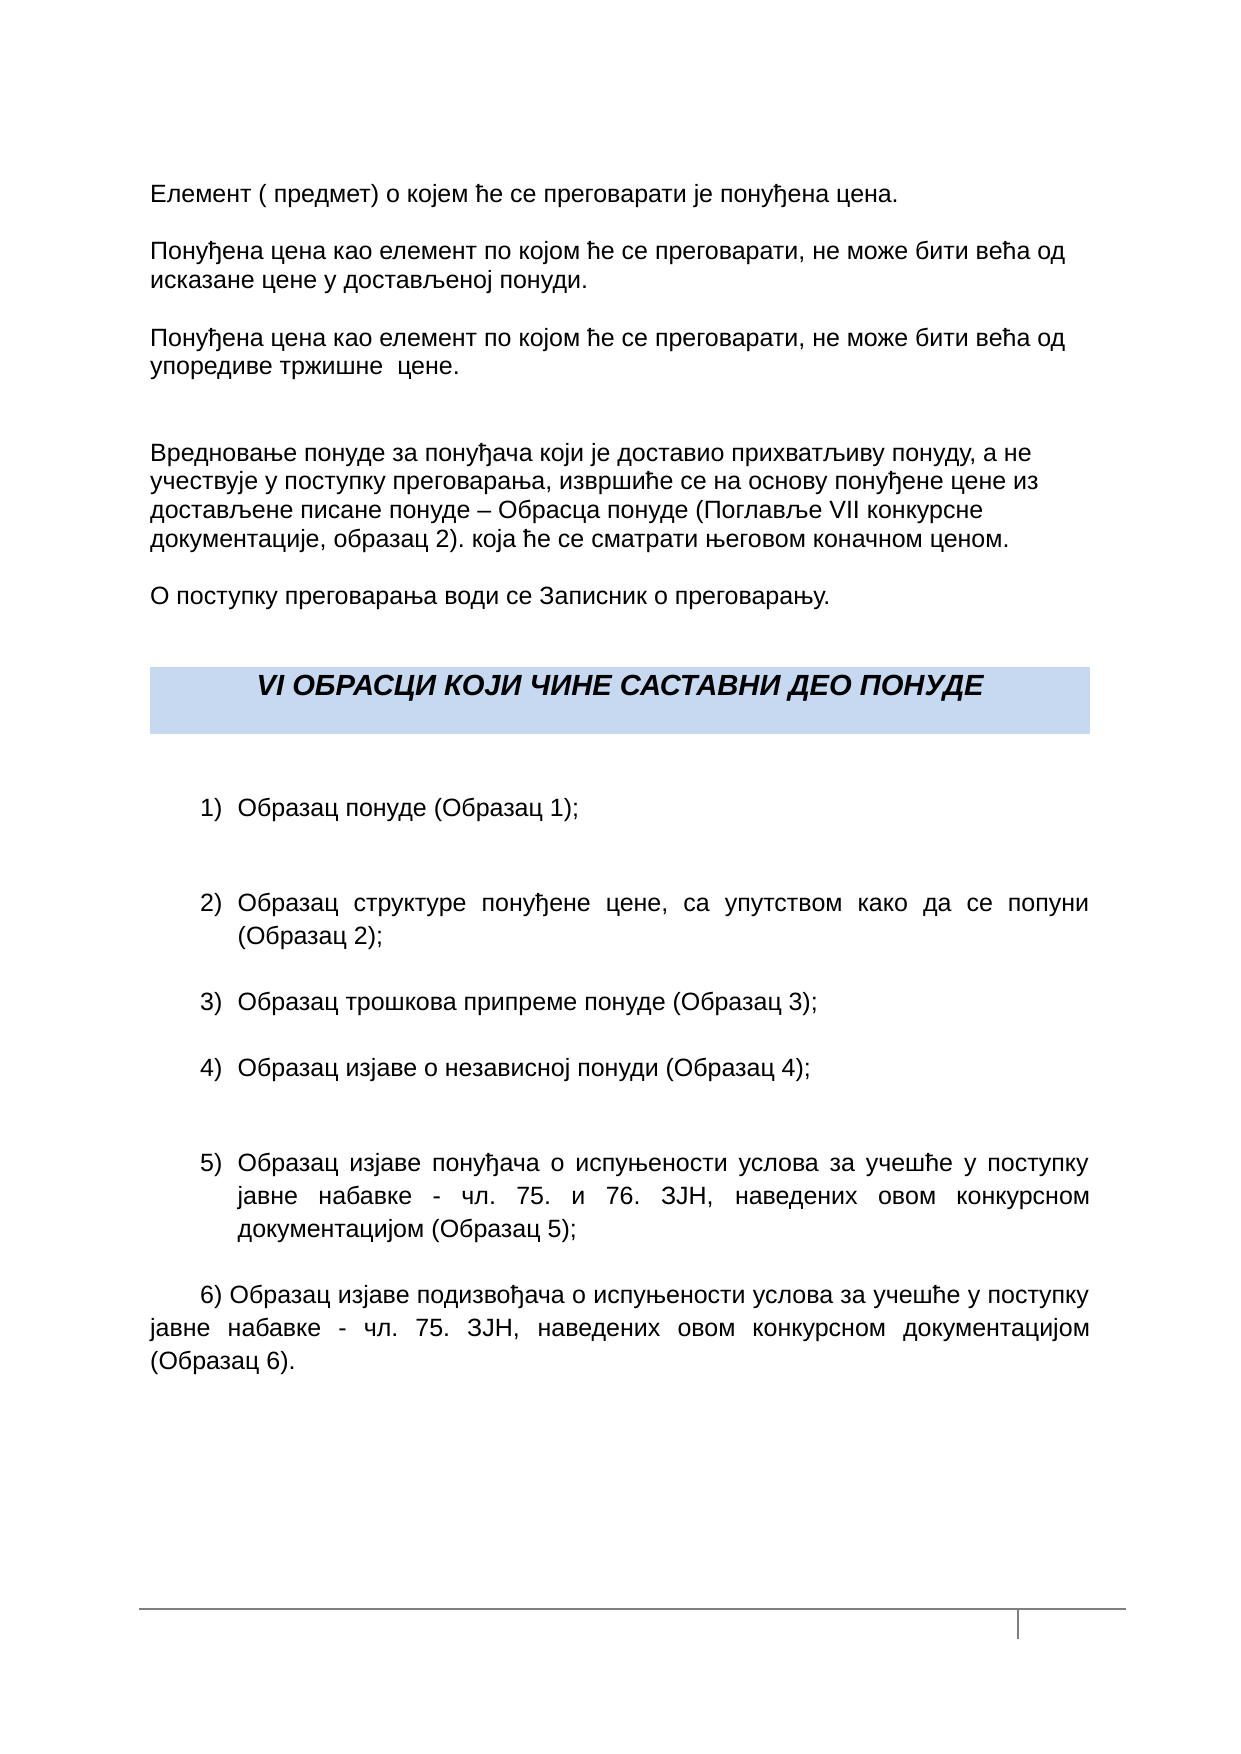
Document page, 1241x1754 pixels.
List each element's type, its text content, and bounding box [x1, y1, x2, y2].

list Понуђена цена као елемент по којом ће се преговарати, не може бити већа од исказане цене у достављеној понуди. [150, 236, 1090, 294]
list Образац понуде (Образац 1); [200, 792, 1090, 821]
list Образац изјаве о независној понуди (Образац 4); [200, 1053, 1090, 1082]
list О поступку преговарања води се Записник о преговарању. [150, 581, 1090, 610]
list Образац изјаве понуђача о испуњености услова за учешће у поступку јавне набавке - чл. 75. и 76. ЗЈН, наведених овом конкурсном документацијом (Образац 5); [200, 1148, 1090, 1242]
list Образац структуре понуђене цене, са упутством како да се попуни (Образац 2); [200, 888, 1090, 949]
list Вредновање понуде за понуђача који је доставио прихватљиву понуду, а не учествује у поступку преговарања, извршиће се на основу понуђене цене из достављене писане понуде – Обрасца понуде (Поглавље VII конкурсне документације, образац 2). која ће се сматрати његовом коначном ценом. [150, 437, 1090, 552]
list Понуђена цена као елемент по којом ће се преговарати, не може бити већа од упоредиве тржишне цене. [150, 322, 1090, 380]
list Образац трошкова припреме понуде (Образац 3); [200, 987, 1090, 1016]
text 6) Образац изјаве подизвођача о испуњености услова за учешће у поступку јавне набавке - чл. 75. ЗЈН, наведених овом конкурсном документацијом (Образац 6). [150, 1280, 1090, 1374]
list Елемент ( предмет) о којем ће се преговарати је понуђена цена. [150, 179, 1090, 207]
text VI ОБРАСЦИ КОЈИ ЧИНЕ САСТАВНИ ДЕО ПОНУДЕ [150, 667, 1090, 701]
